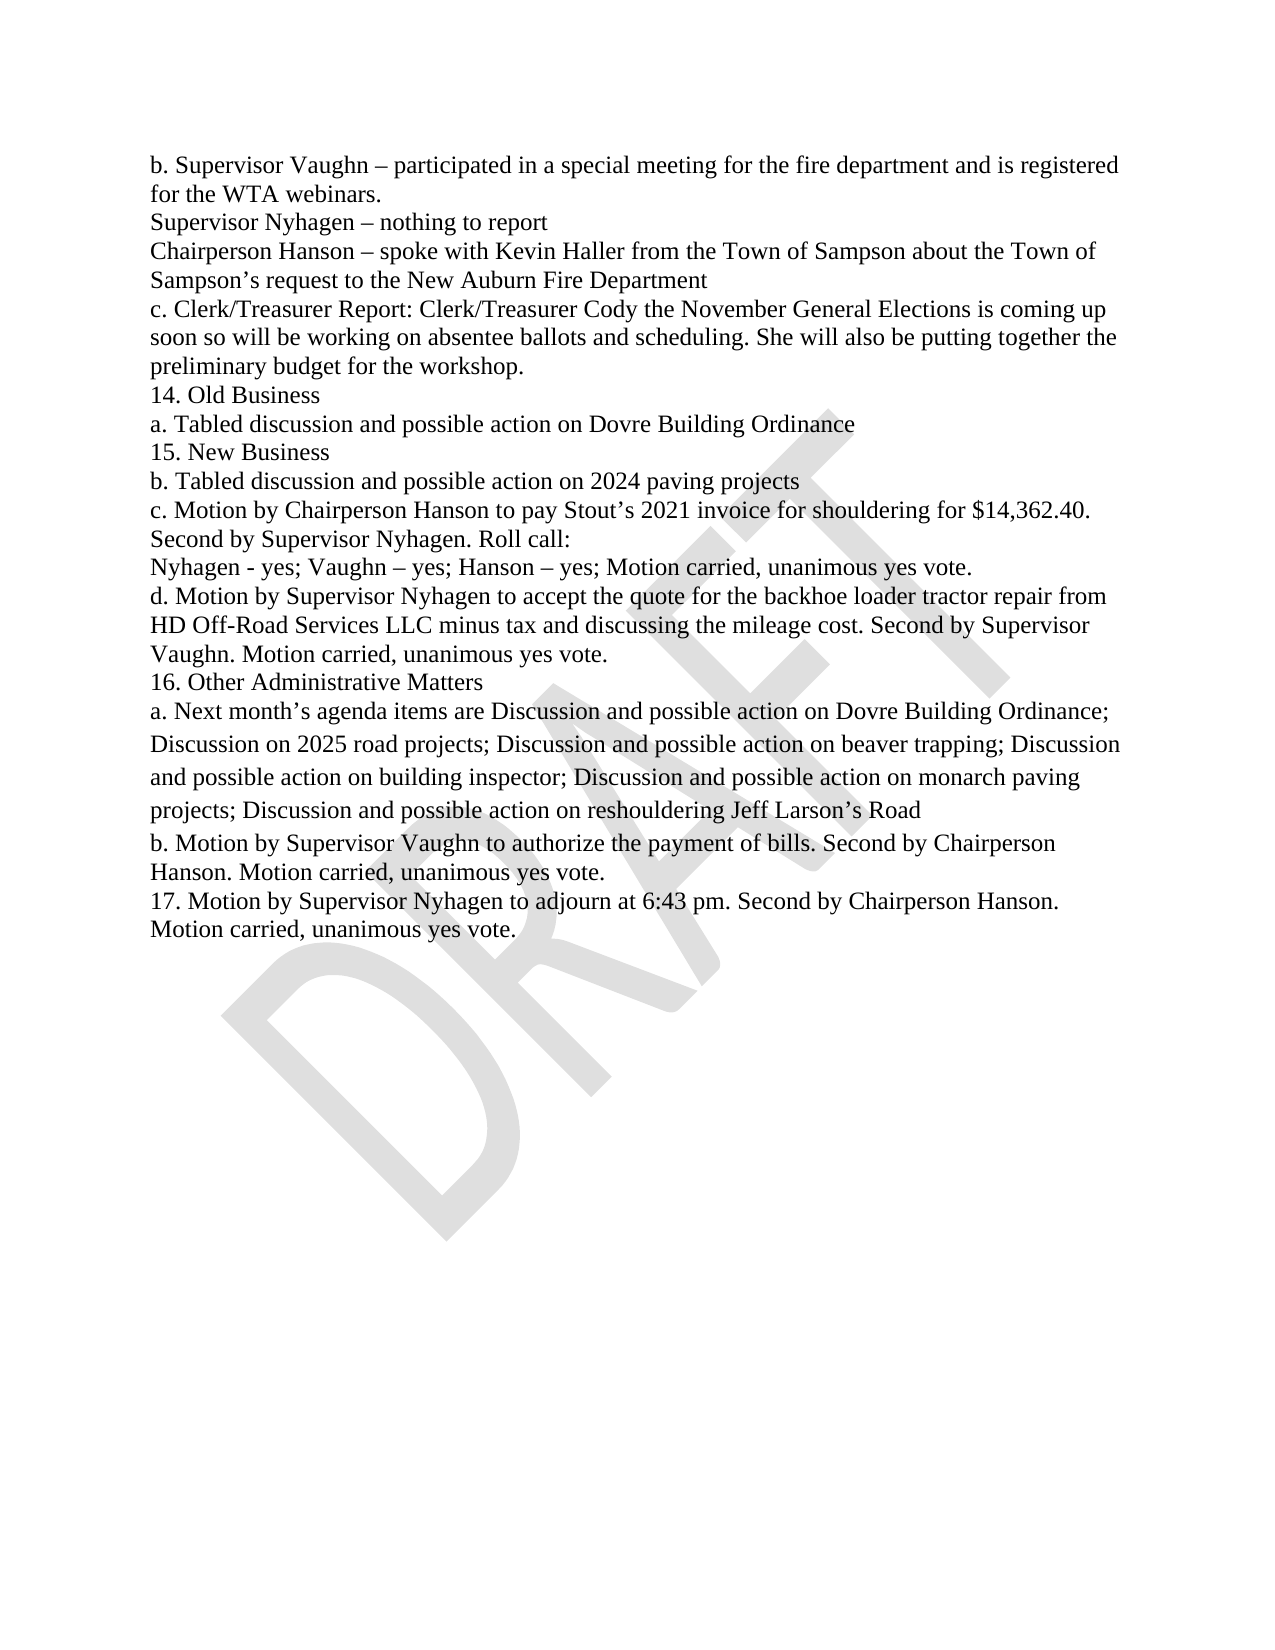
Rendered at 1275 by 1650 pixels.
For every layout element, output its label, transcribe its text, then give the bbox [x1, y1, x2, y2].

list b. Supervisor Vaughn – participated in a special meeting for the fire department and is registered for the WTA webinars. [150, 150, 1125, 207]
list a. Tabled discussion and possible action on Dovre Building Ordinance [150, 409, 1125, 437]
list b. Motion by Supervisor Vaughn to authorize the payment of bills. Second by Chairperson Hanson. Motion carried, unanimous yes vote. [150, 828, 1125, 886]
list b. Tabled discussion and possible action on 2024 paving projects [150, 466, 1125, 495]
list Old Business [150, 380, 1125, 409]
list Supervisor Nyhagen – nothing to report [150, 207, 1125, 236]
list a. Next month’s agenda items are Discussion and possible action on Dovre Building Ordinance; Discussion on 2025 road projects; Discussion and possible action on beaver trapping; Discussion and possible action on building inspector; Discussion and possible action on monarch paving projects; Discussion and possible action on reshouldering Jeff Larson’s Road [150, 696, 1125, 824]
list c. Motion by Chairperson Hanson to pay Stout’s 2021 invoice for shouldering for $14,362.40. Second by Supervisor Nyhagen. Roll call: [150, 495, 1125, 552]
list Nyhagen - yes; Vaughn – yes; Hanson – yes; Motion carried, unanimous yes vote. [150, 552, 1125, 581]
list 15. New Business [150, 437, 1125, 466]
list Chairperson Hanson – spoke with Kevin Haller from the Town of Sampson about the Town of Sampson’s request to the New Auburn Fire Department [150, 236, 1125, 294]
text 16. Other Administrative Matters [150, 667, 1125, 696]
text 17. Motion by Supervisor Nyhagen to adjourn at 6:43 pm. Second by Chairperson Hanson. Motion carried, unanimous yes vote. [150, 886, 1125, 943]
list c. Clerk/Treasurer Report: Clerk/Treasurer Cody the November General Elections is coming up soon so will be working on absentee ballots and scheduling. She will also be putting together the preliminary budget for the workshop. [150, 294, 1125, 380]
list d. Motion by Supervisor Nyhagen to accept the quote for the backhoe loader tractor repair from HD Off-Road Services LLC minus tax and discussing the mileage cost. Second by Supervisor Vaughn. Motion carried, unanimous yes vote. [150, 581, 1125, 667]
